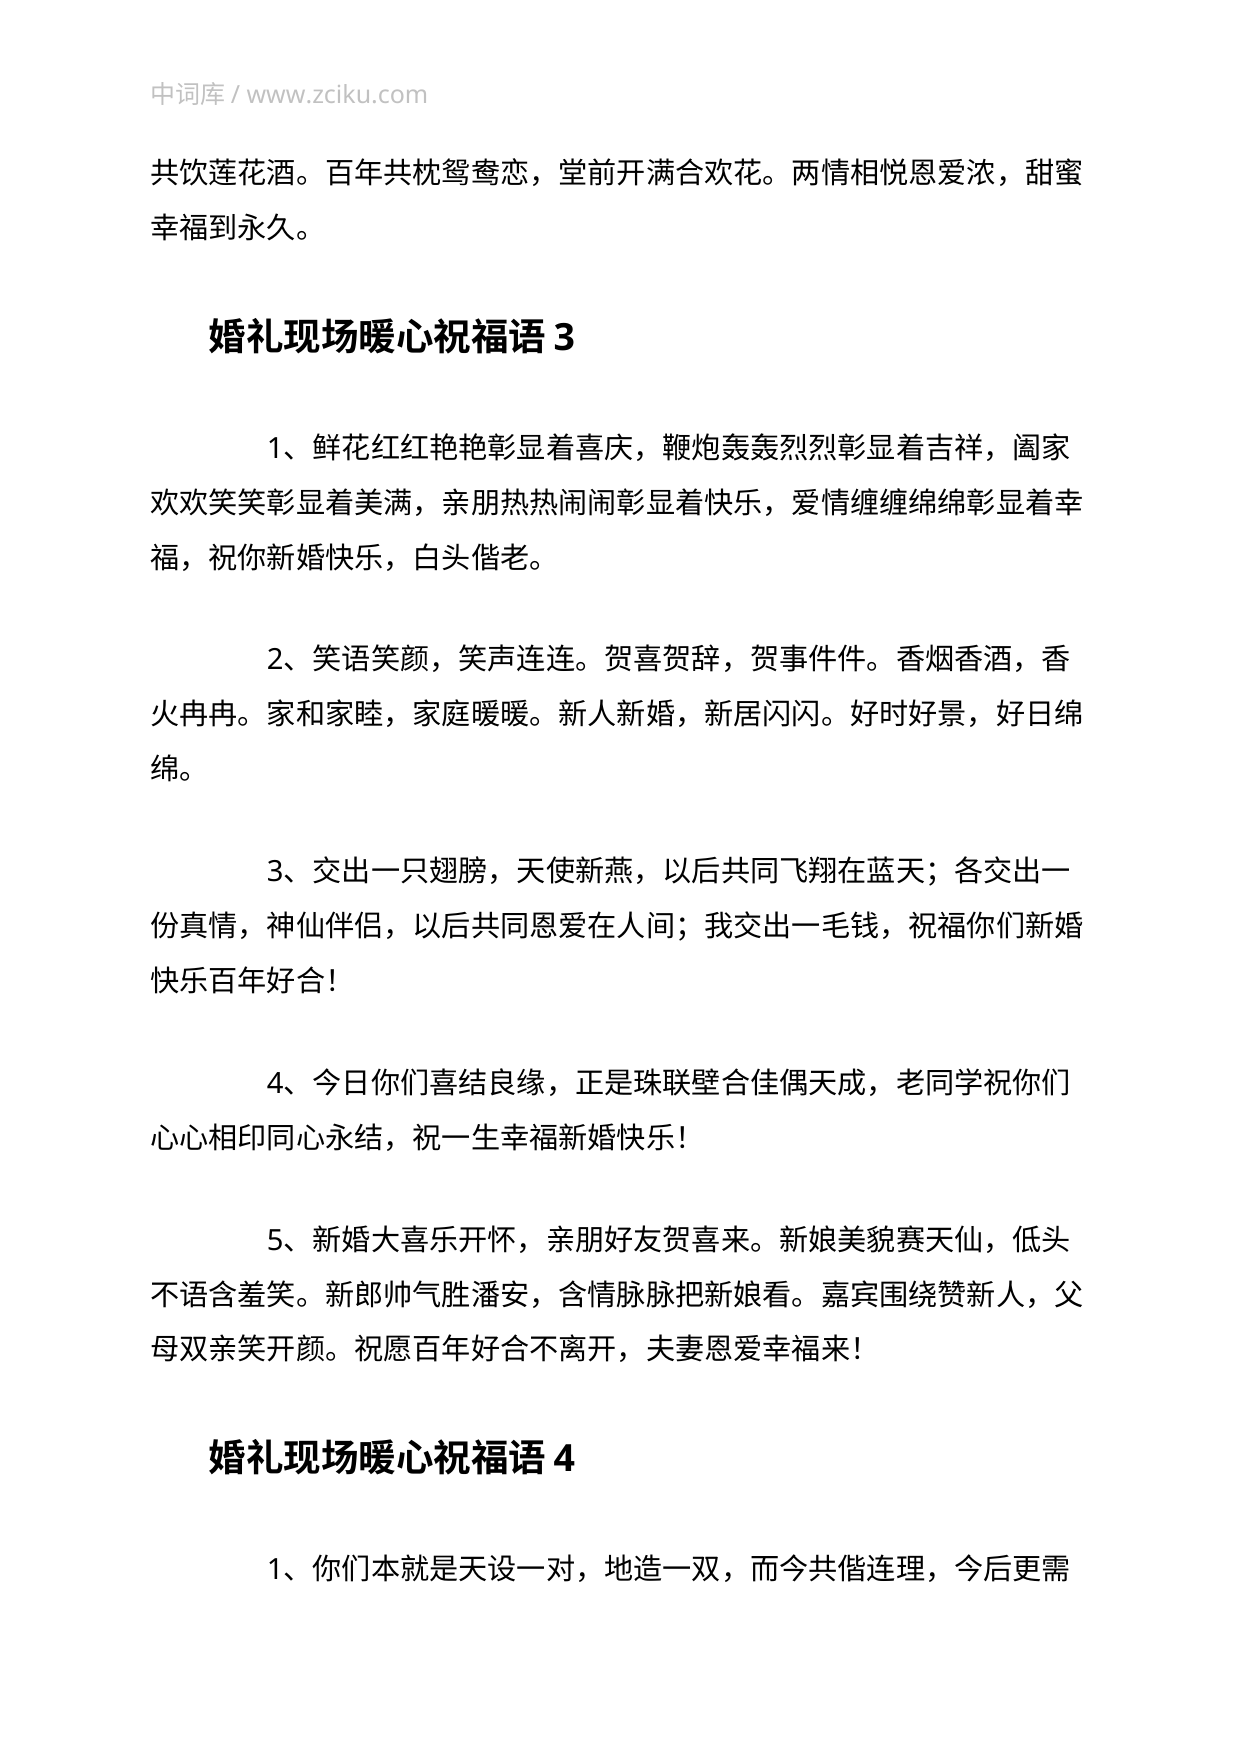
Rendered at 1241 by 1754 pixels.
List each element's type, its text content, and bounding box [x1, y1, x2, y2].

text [150, 150, 1090, 247]
text 1、鲜花红红艳艳彰显着喜庆，鞭炮轰轰烈烈彰显着吉祥，阖家欢欢笑笑彰显着美满，亲朋热热闹闹彰显着快乐，爱情缠缠绵绵彰显着幸福，祝你新婚快乐，白头偕老。 [150, 424, 1090, 576]
text 5、新婚大喜乐开怀，亲朋好友贺喜来。新娘美貌赛天仙，低头不语含羞笑。新郎帅气胜潘安，含情脉脉把新娘看。嘉宾围绕赞新人，父母双亲笑开颜。祝愿百年好合不离开，夫妻恩爱幸福来！ [150, 1216, 1090, 1368]
text 婚礼现场暖心祝福语3 [150, 307, 1090, 361]
text 2、笑语笑颜，笑声连连。贺喜贺辞，贺事件件。香烟香酒，香火冉冉。家和家睦，家庭暖暖。新人新婚，新居闪闪。好时好景，好日绵绵。 [150, 636, 1090, 788]
text 4、今日你们喜结良缘，正是珠联壁合佳偶天成，老同学祝你们心心相印同心永结，祝一生幸福新婚快乐！ [150, 1059, 1090, 1157]
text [150, 1545, 1090, 1588]
text 婚礼现场暖心祝福语4 [150, 1428, 1090, 1482]
text 3、交出一只翅膀，天使新燕，以后共同飞翔在蓝天；各交出一份真情，神仙伴侣，以后共同恩爱在人间；我交出一毛钱，祝福你们新婚快乐百年好合！ [150, 848, 1090, 1000]
